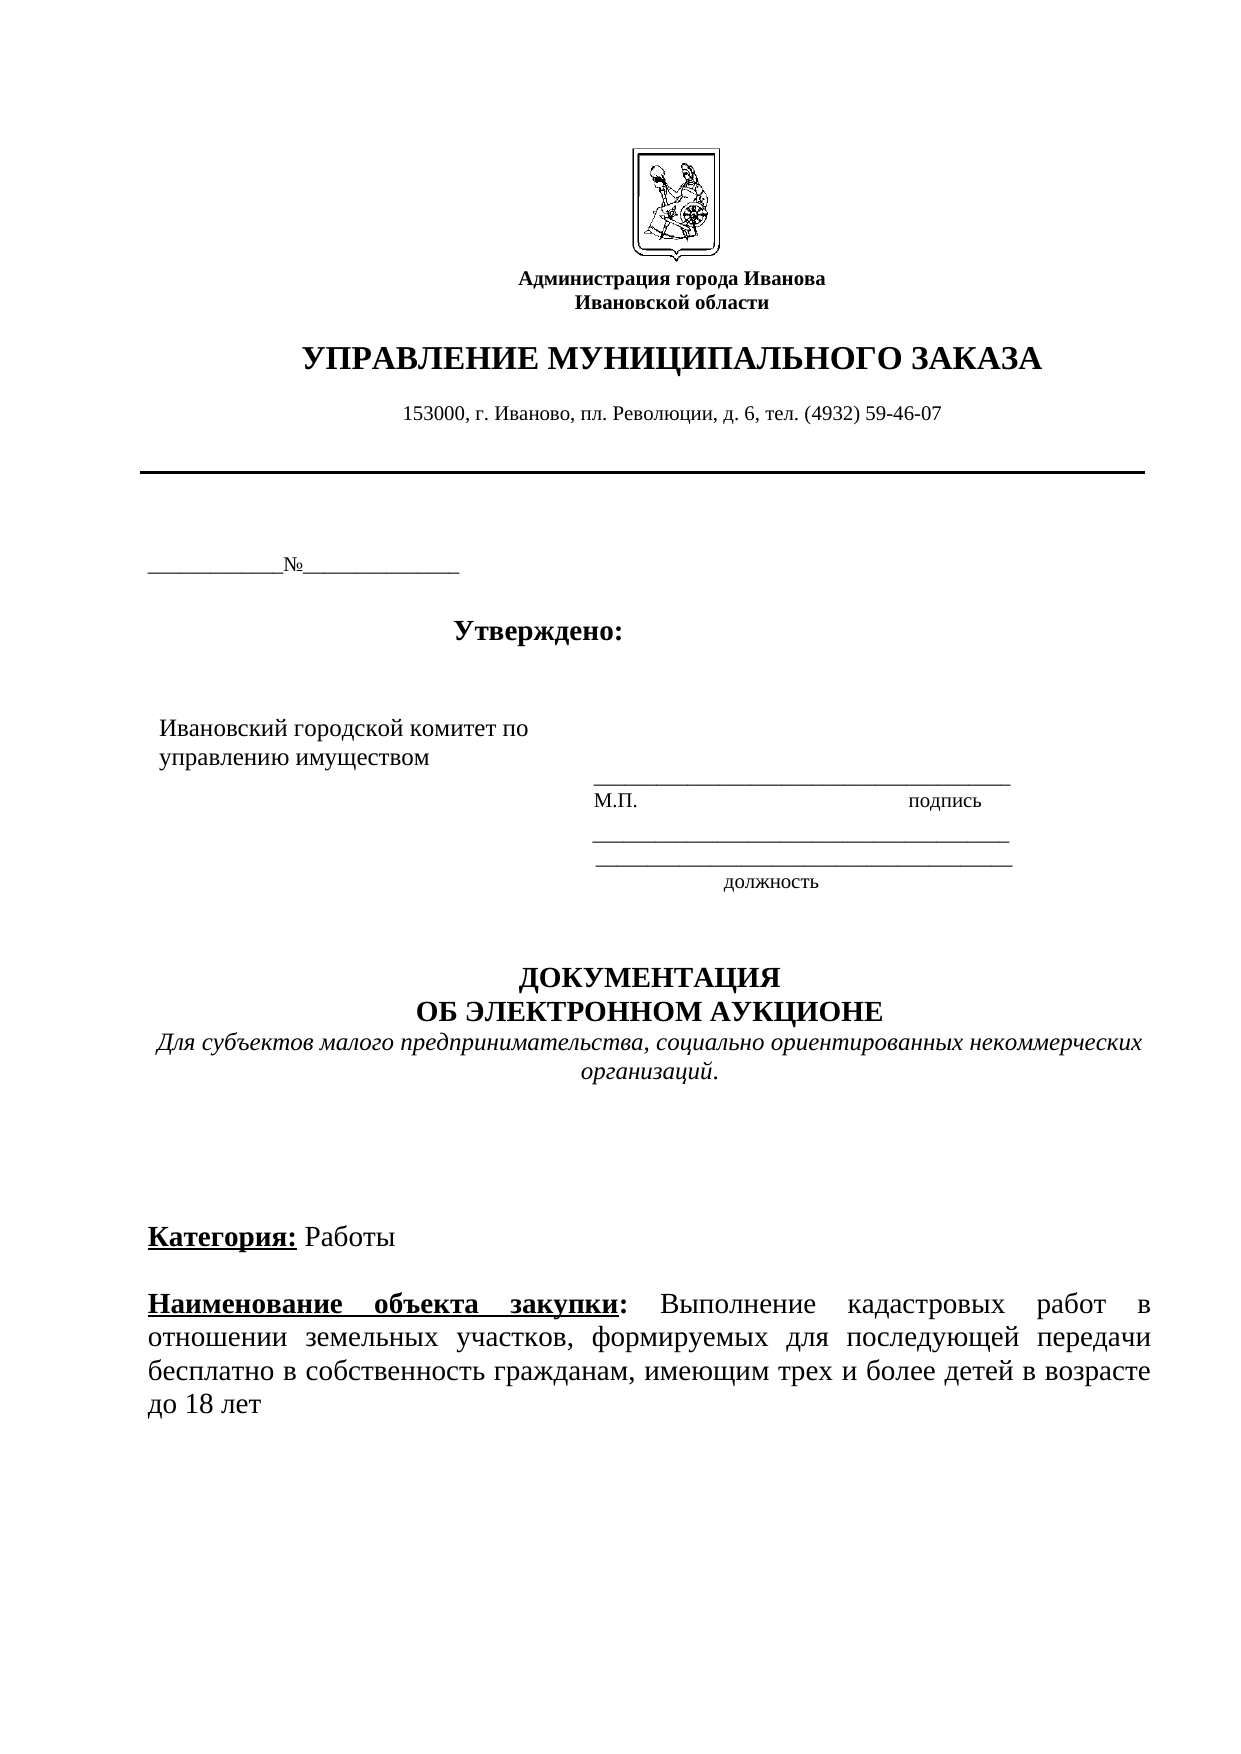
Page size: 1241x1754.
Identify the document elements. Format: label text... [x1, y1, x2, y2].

text Для субъектов малого предпринимательства, социально ориентированных некоммерческих организаций. [148, 1027, 1152, 1085]
text Наименование объекта закупки: Выполнение кадастровых работ в отношении земельных участков, формируемых для последующей передачи бесплатно в собственность гражданам, имеющим трех и более детей в возрасте до 18 лет [148, 1286, 1152, 1420]
text ________________________________________ [148, 845, 1152, 869]
text ОБ ЭЛЕКТРОННОМ АУКЦИОНЕ [148, 994, 1152, 1027]
text должность [148, 869, 1152, 893]
text Утверждено: [448, 613, 1152, 646]
table_header Администрация города Иванова Ивановской области УПРАВЛЕНИЕ МУНИЦИПАЛЬНОГО ЗАКАЗА 153000, г. Иваново, пл. Революции, д. 6, тел. (4932) 59-46-07 [140, 143, 1144, 471]
picture [624, 142, 731, 266]
table_header Ивановский городской комитет по управлению имуществом [148, 692, 582, 821]
table_header ________________________________________ М.П. подпись [583, 692, 1152, 821]
text Категория: Работы [148, 1219, 1152, 1252]
text ДОКУМЕНТАЦИЯ [148, 960, 1152, 994]
text _____________№_______________ [148, 552, 1152, 576]
text ________________________________________ [148, 821, 1152, 845]
